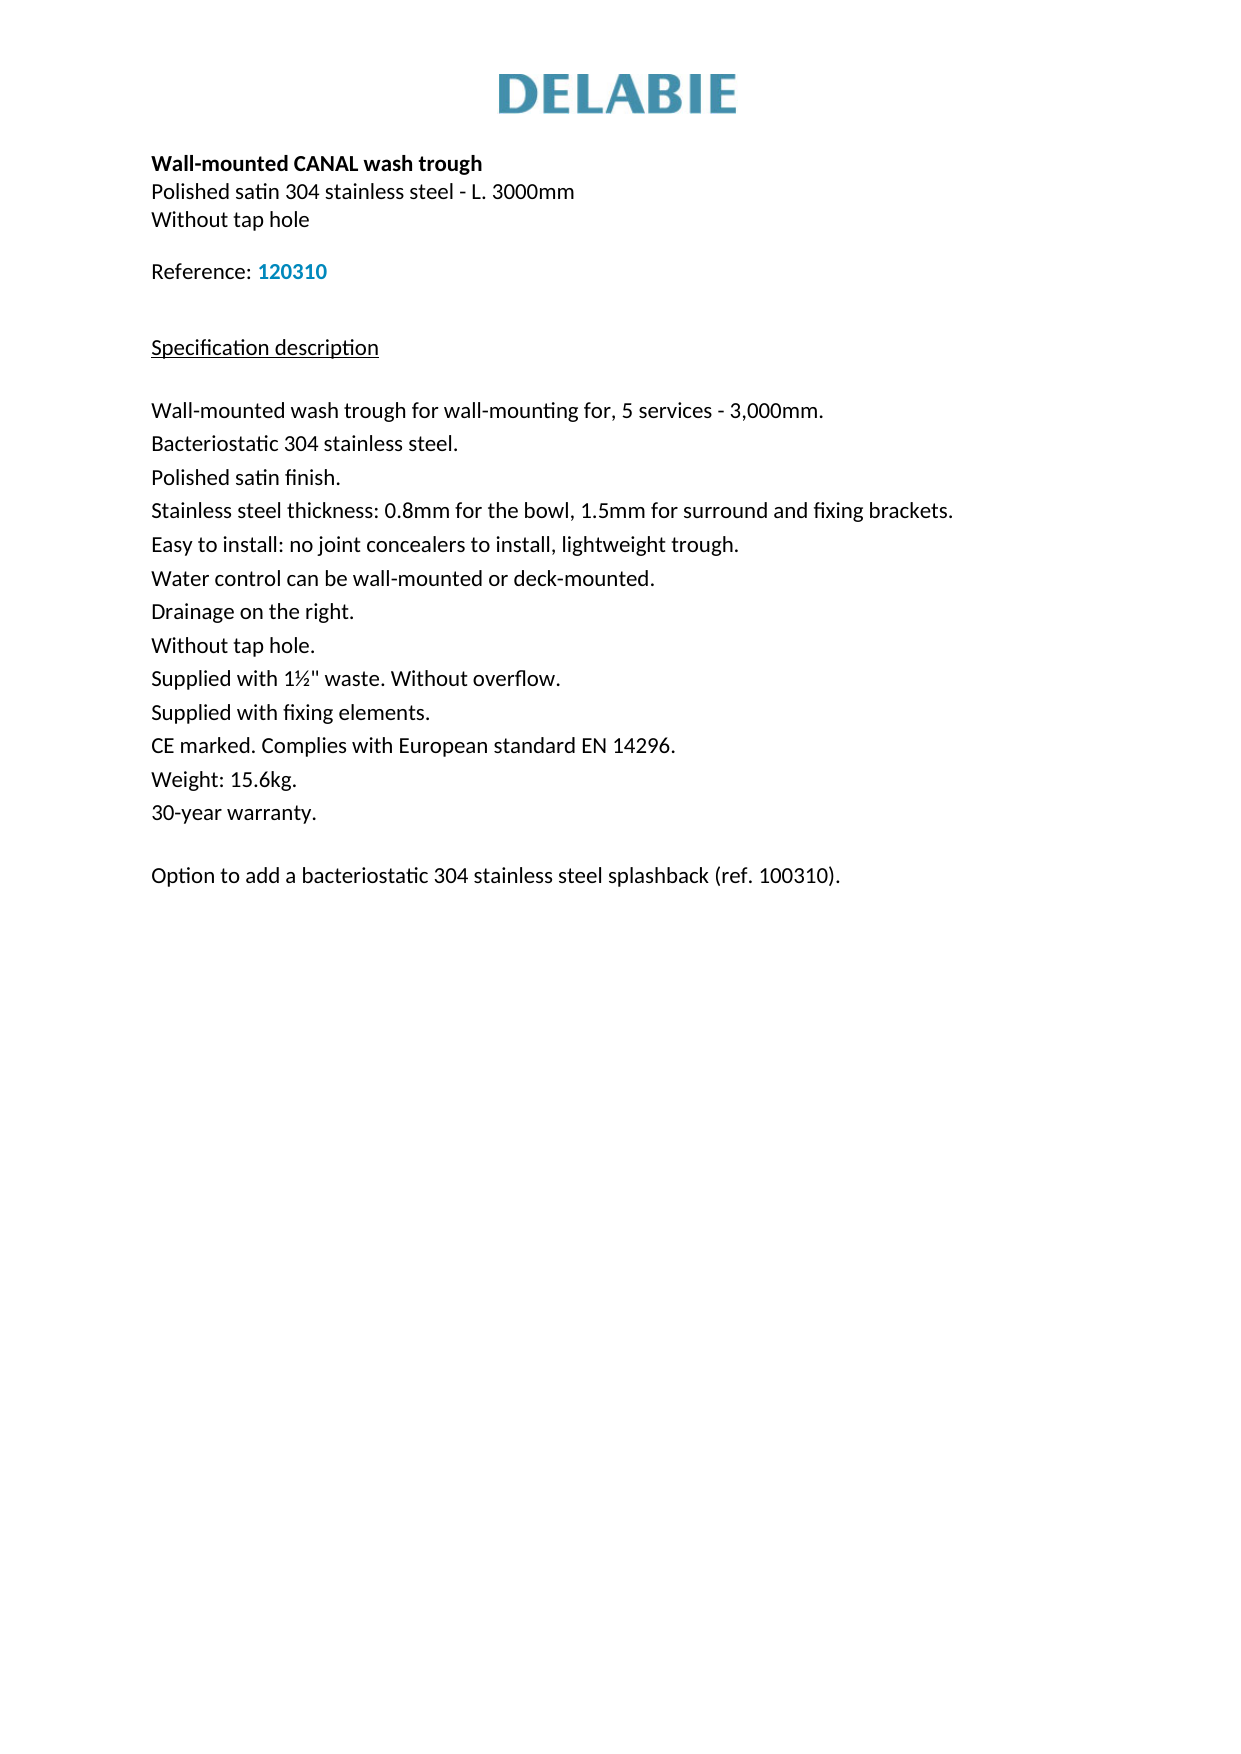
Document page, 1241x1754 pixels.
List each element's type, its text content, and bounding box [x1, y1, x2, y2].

text Drainage on the right. [151, 597, 1084, 625]
text Stainless steel thickness: 0.8mm for the bowl, 1.5mm for surround and fixing brackets. [151, 497, 1084, 525]
text Supplied with 1½" waste. Without overflow. [151, 664, 1084, 692]
text Option to add a bacteriostatic 304 stainless steel splashback (ref. 100310). [151, 861, 1084, 889]
text Weight: 15.6kg. [151, 765, 1084, 793]
text Wall-mounted wash trough for wall-mounting for, 5 services - 3,000mm. [151, 396, 1084, 424]
text Bacteriostatic 304 stainless steel. [151, 429, 1084, 458]
text Easy to install: no joint concealers to install, lightweight trough. [151, 530, 1084, 558]
text Without tap hole. [151, 631, 1084, 659]
text Polished satin finish. [151, 463, 1084, 491]
text CE marked. Complies with European standard EN 14296. [151, 731, 1084, 759]
text Polished satin 304 stainless steel - L. 3000mm [151, 177, 1084, 205]
text Wall-mounted CANAL wash trough [151, 149, 1084, 177]
text Reference: 120310 [151, 257, 1084, 285]
text Without tap hole [151, 205, 1084, 233]
text Specification description [151, 333, 1084, 361]
picture [497, 74, 738, 114]
text Water control can be wall-mounted or deck-mounted. [151, 564, 1084, 592]
text Supplied with fixing elements. [151, 698, 1084, 726]
text 30-year warranty. [151, 798, 1084, 827]
